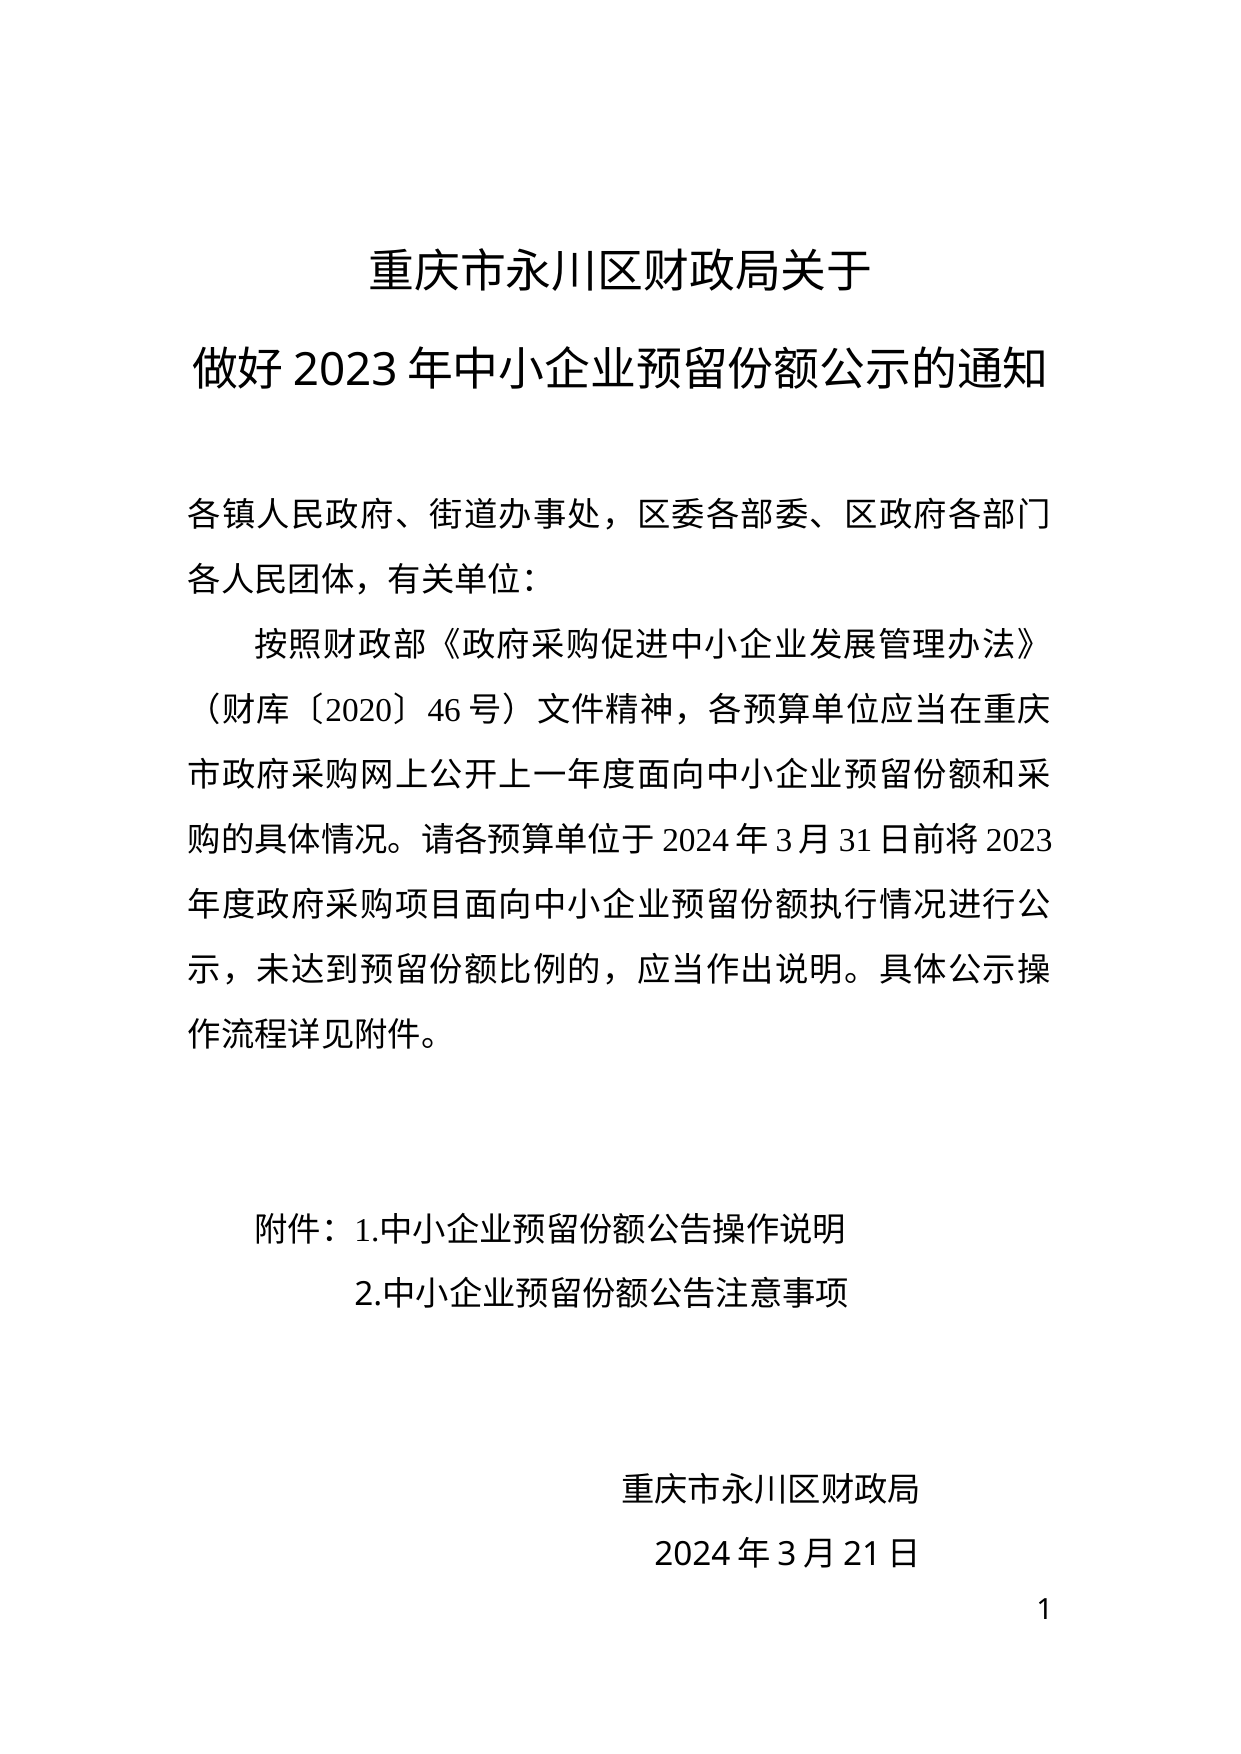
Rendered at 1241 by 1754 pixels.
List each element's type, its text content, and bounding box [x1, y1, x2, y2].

text 按照财政部《政府采购促进中小企业发展管理办法》（财库〔2020〕46号）文件精神，各预算单位应当在重庆市政府采购网上公开上一年度面向中小企业预留份额和采购的具体情况。请各预算单位于2024年3月31日前将2023年度政府采购项目面向中小企业预留份额执行情况进行公示，未达到预留份额比例的，应当作出说明。具体公示操作流程详见附件。 [187, 609, 1053, 1064]
text 做好2023年中小企业预留份额公示的通知 [187, 316, 1053, 414]
text 附件：1.中小企业预留份额公告操作说明 [187, 1194, 1053, 1259]
text 重庆市永川区财政局关于 [187, 219, 1053, 316]
text 重庆市永川区财政局 [187, 1454, 1053, 1519]
text 各镇人民政府、街道办事处，区委各部委、区政府各部门，各人民团体，有关单位： [187, 479, 1053, 609]
text 2024年3月21日 [187, 1519, 1053, 1584]
text 2.中小企业预留份额公告注意事项 [187, 1259, 1053, 1324]
